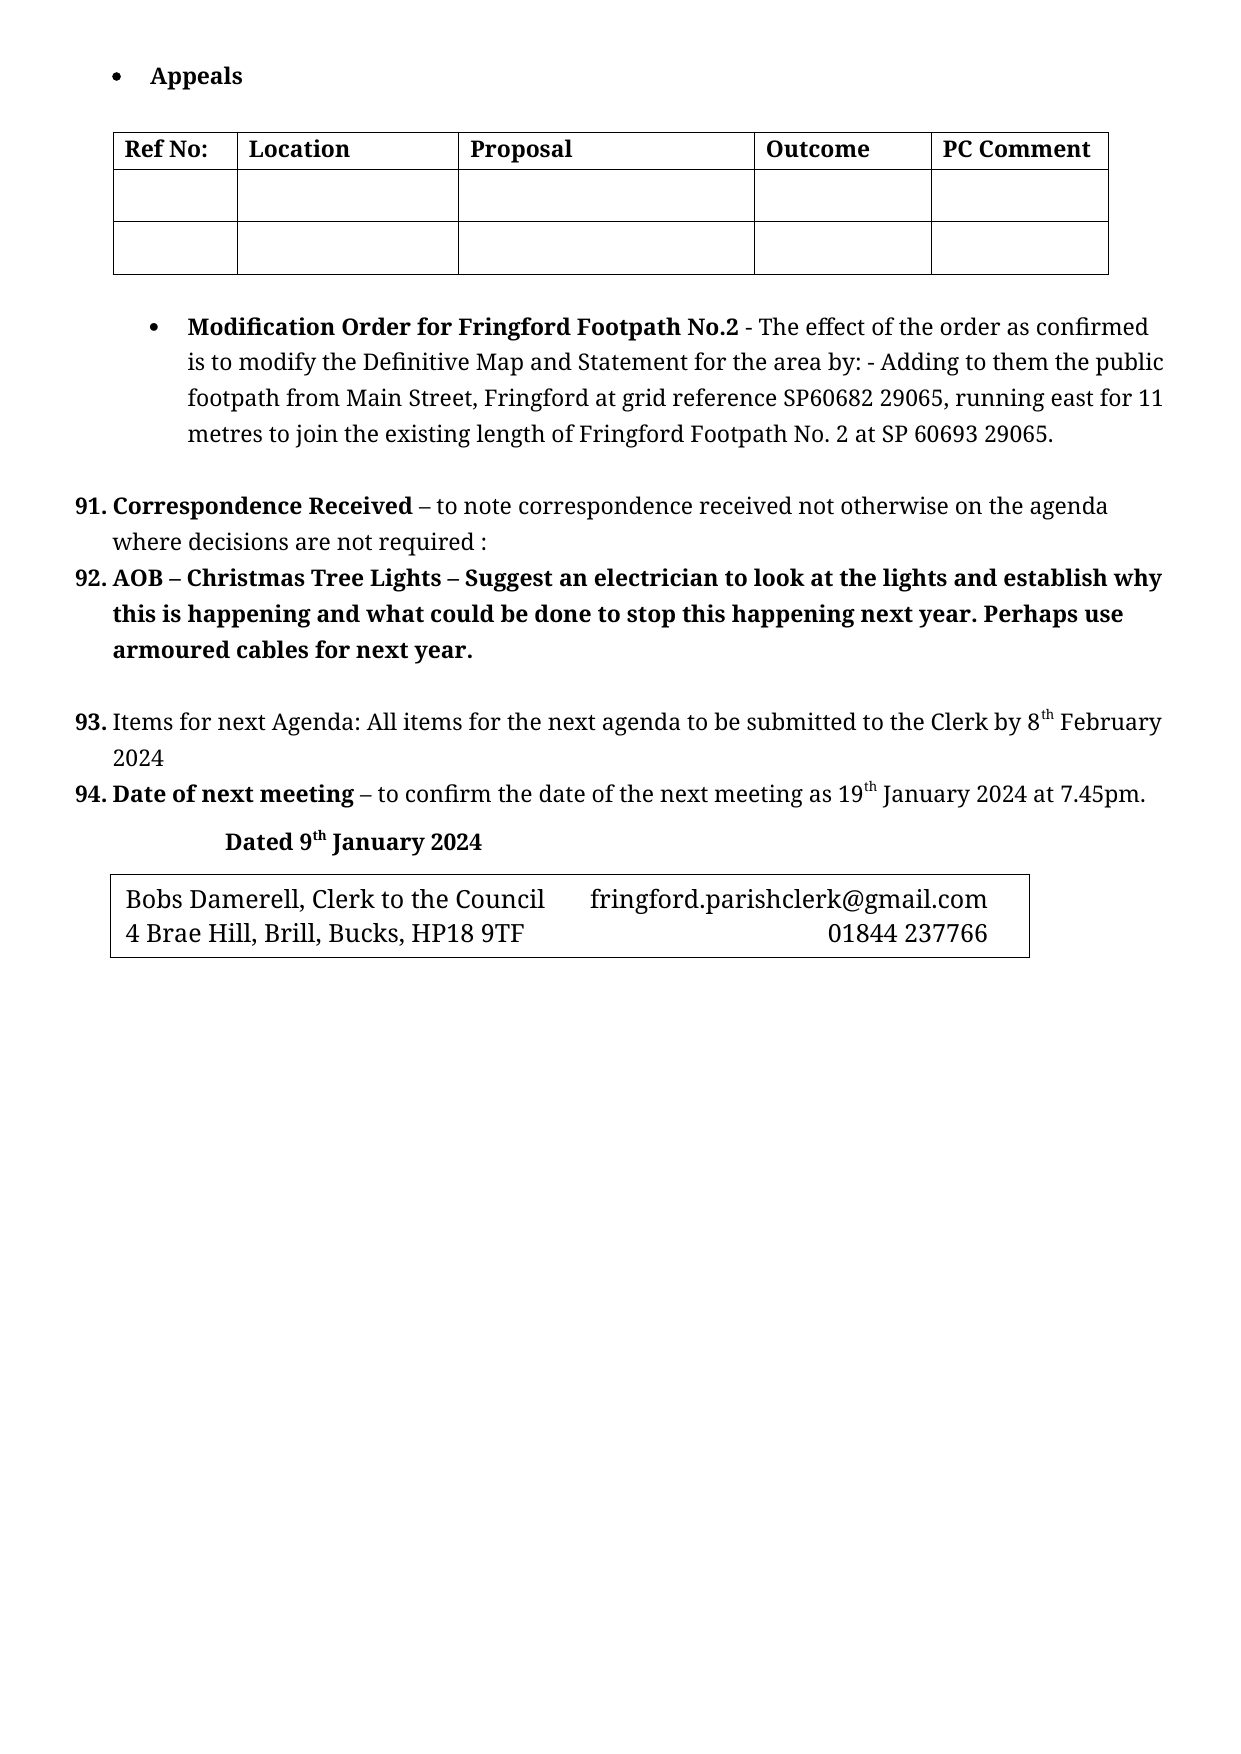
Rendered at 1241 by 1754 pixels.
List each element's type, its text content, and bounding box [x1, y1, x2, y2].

table_cell [238, 170, 458, 221]
table_cell [459, 170, 754, 221]
table_cell [755, 170, 931, 221]
list AOB – Christmas Tree Lights – Suggest an electrician to look at the lights and establish why this is happening and what could be done to stop this happening next year. Perhaps use armoured cables for next year. [75, 562, 1165, 665]
table_cell [238, 222, 458, 273]
list Date of next meeting – to confirm the date of the next meeting as 19th January 2024 at 7.45pm. [75, 778, 1165, 809]
table_cell [932, 170, 1108, 221]
table_header Location [238, 133, 458, 168]
table_header PC Comment [932, 133, 1108, 168]
table_cell [755, 222, 931, 273]
table_header Proposal [459, 133, 754, 168]
table_cell [114, 170, 237, 221]
table_cell [932, 222, 1108, 273]
table_header Outcome [755, 133, 931, 168]
list Items for next Agenda: All items for the next agenda to be submitted to the Clerk by 8th February 2024 [75, 706, 1165, 773]
table_cell [114, 222, 237, 273]
list Appeals [112, 60, 1165, 91]
list Correspondence Received – to note correspondence received not otherwise on the agenda where decisions are not required : [75, 490, 1165, 557]
list Modification Order for Fringford Footpath No.2 - The effect of the order as confirmed is to modify the Definitive Map and Statement for the area by: - Adding to them the public footpath from Main Street, Fringford at grid reference SP60682 29065, running east for 11 metres to join the existing length of Fringford Footpath No. 2 at SP 60693 29065. [150, 310, 1165, 449]
table_cell [459, 222, 754, 273]
table_header Ref No: [114, 133, 237, 168]
text Dated 9th January 2024 [75, 826, 1165, 857]
